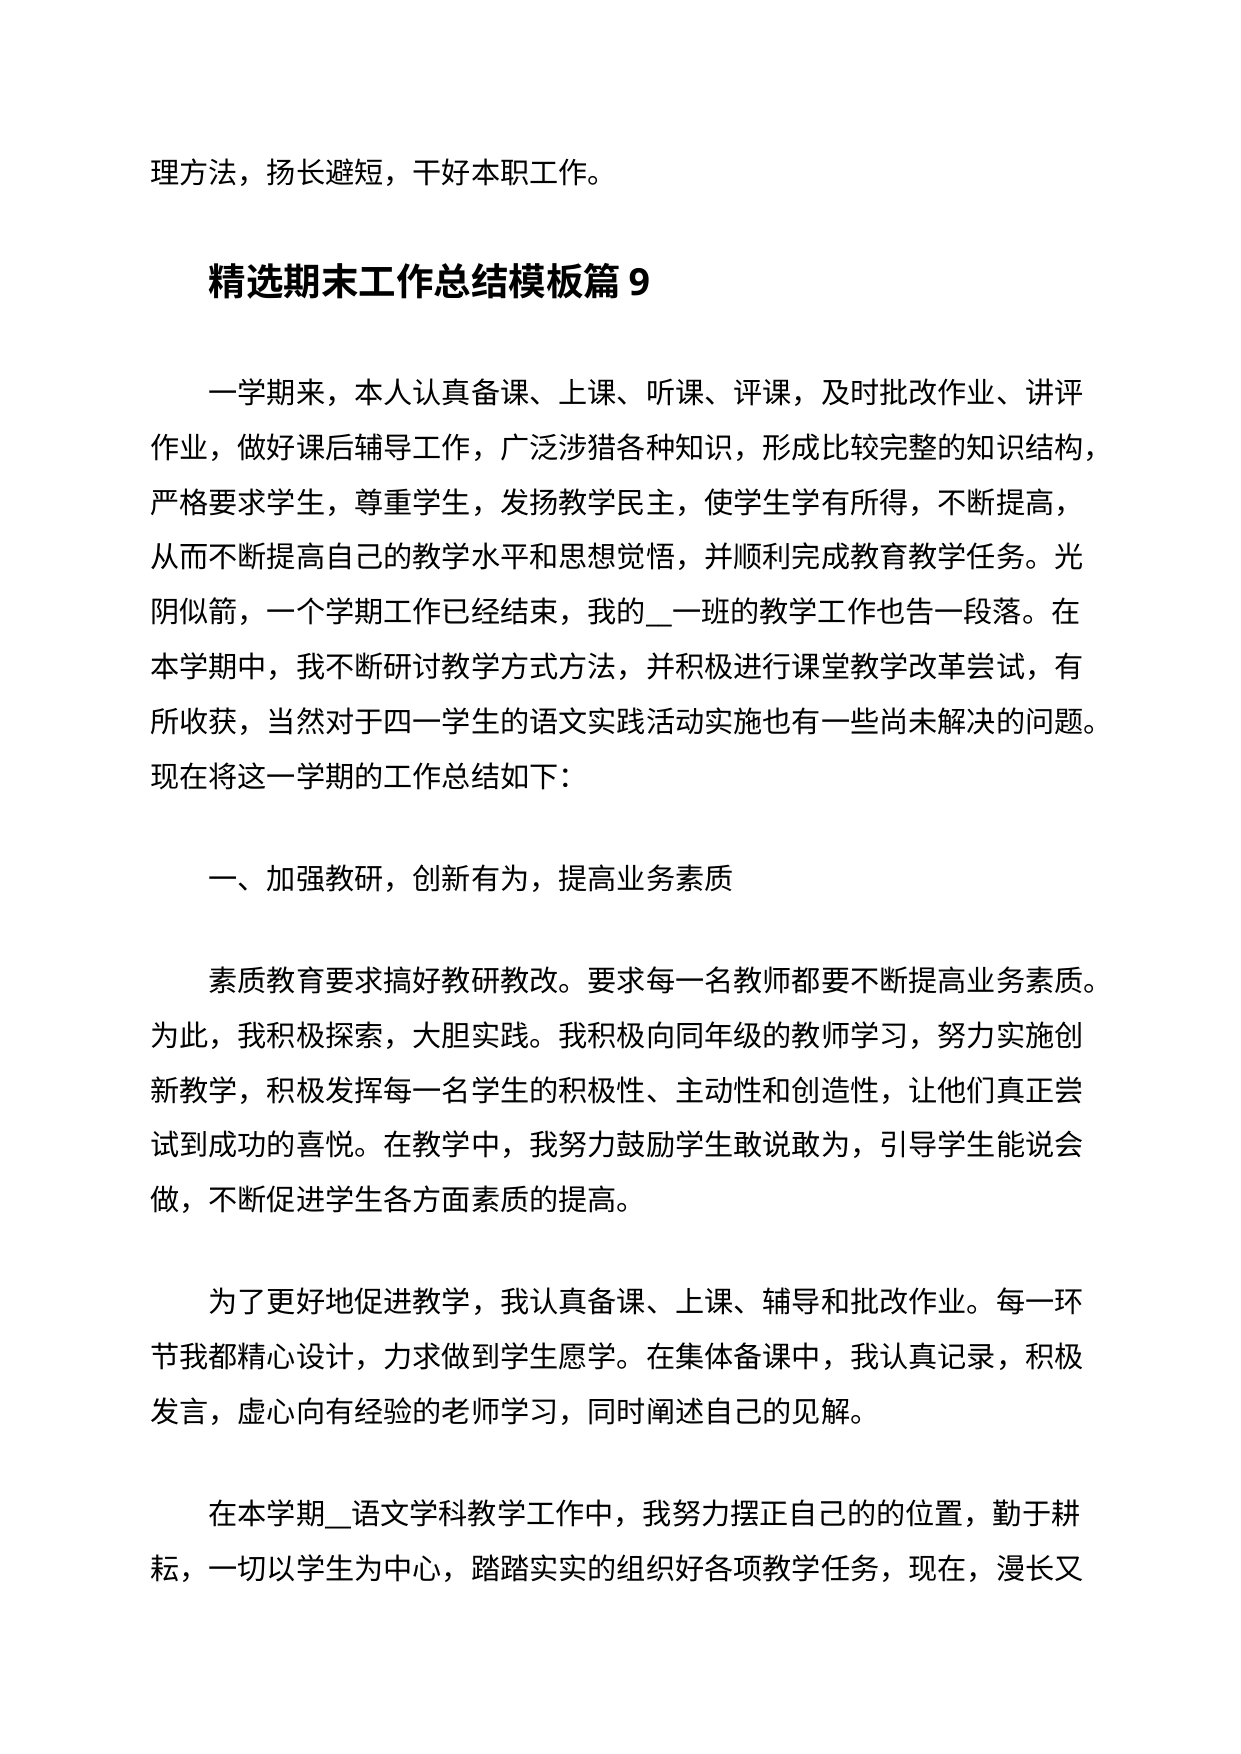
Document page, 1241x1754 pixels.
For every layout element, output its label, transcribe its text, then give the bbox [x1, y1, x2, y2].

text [150, 150, 1090, 192]
text 一学期来，本人认真备课、上课、听课、评课，及时批改作业、讲评作业，做好课后辅导工作，广泛涉猎各种知识，形成比较完整的知识结构，严格要求学生，尊重学生，发扬教学民主，使学生学有所得，不断提高，从而不断提高自己的教学水平和思想觉悟，并顺利完成教育教学任务。光阴似箭，一个学期工作已经结束，我的__一班的教学工作也告一段落。在本学期中，我不断研讨教学方式方法，并积极进行课堂教学改革尝试，有所收获，当然对于四一学生的语文实践活动实施也有一些尚未解决的问题。现在将这一学期的工作总结如下： [150, 369, 1090, 796]
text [150, 1490, 1090, 1587]
text 精选期末工作总结模板篇9 [150, 252, 1090, 306]
text 为了更好地促进教学，我认真备课、上课、辅导和批改作业。每一环节我都精心设计，力求做到学生愿学。在集体备课中，我认真记录，积极发言，虚心向有经验的老师学习，同时阐述自己的见解。 [150, 1279, 1090, 1431]
text 素质教育要求搞好教研教改。要求每一名教师都要不断提高业务素质。为此，我积极探索，大胆实践。我积极向同年级的教师学习，努力实施创新教学，积极发挥每一名学生的积极性、主动性和创造性，让他们真正尝试到成功的喜悦。在教学中，我努力鼓励学生敢说敢为，引导学生能说会做，不断促进学生各方面素质的提高。 [150, 957, 1090, 1219]
text 一、加强教研，创新有为，提高业务素质 [150, 856, 1090, 898]
